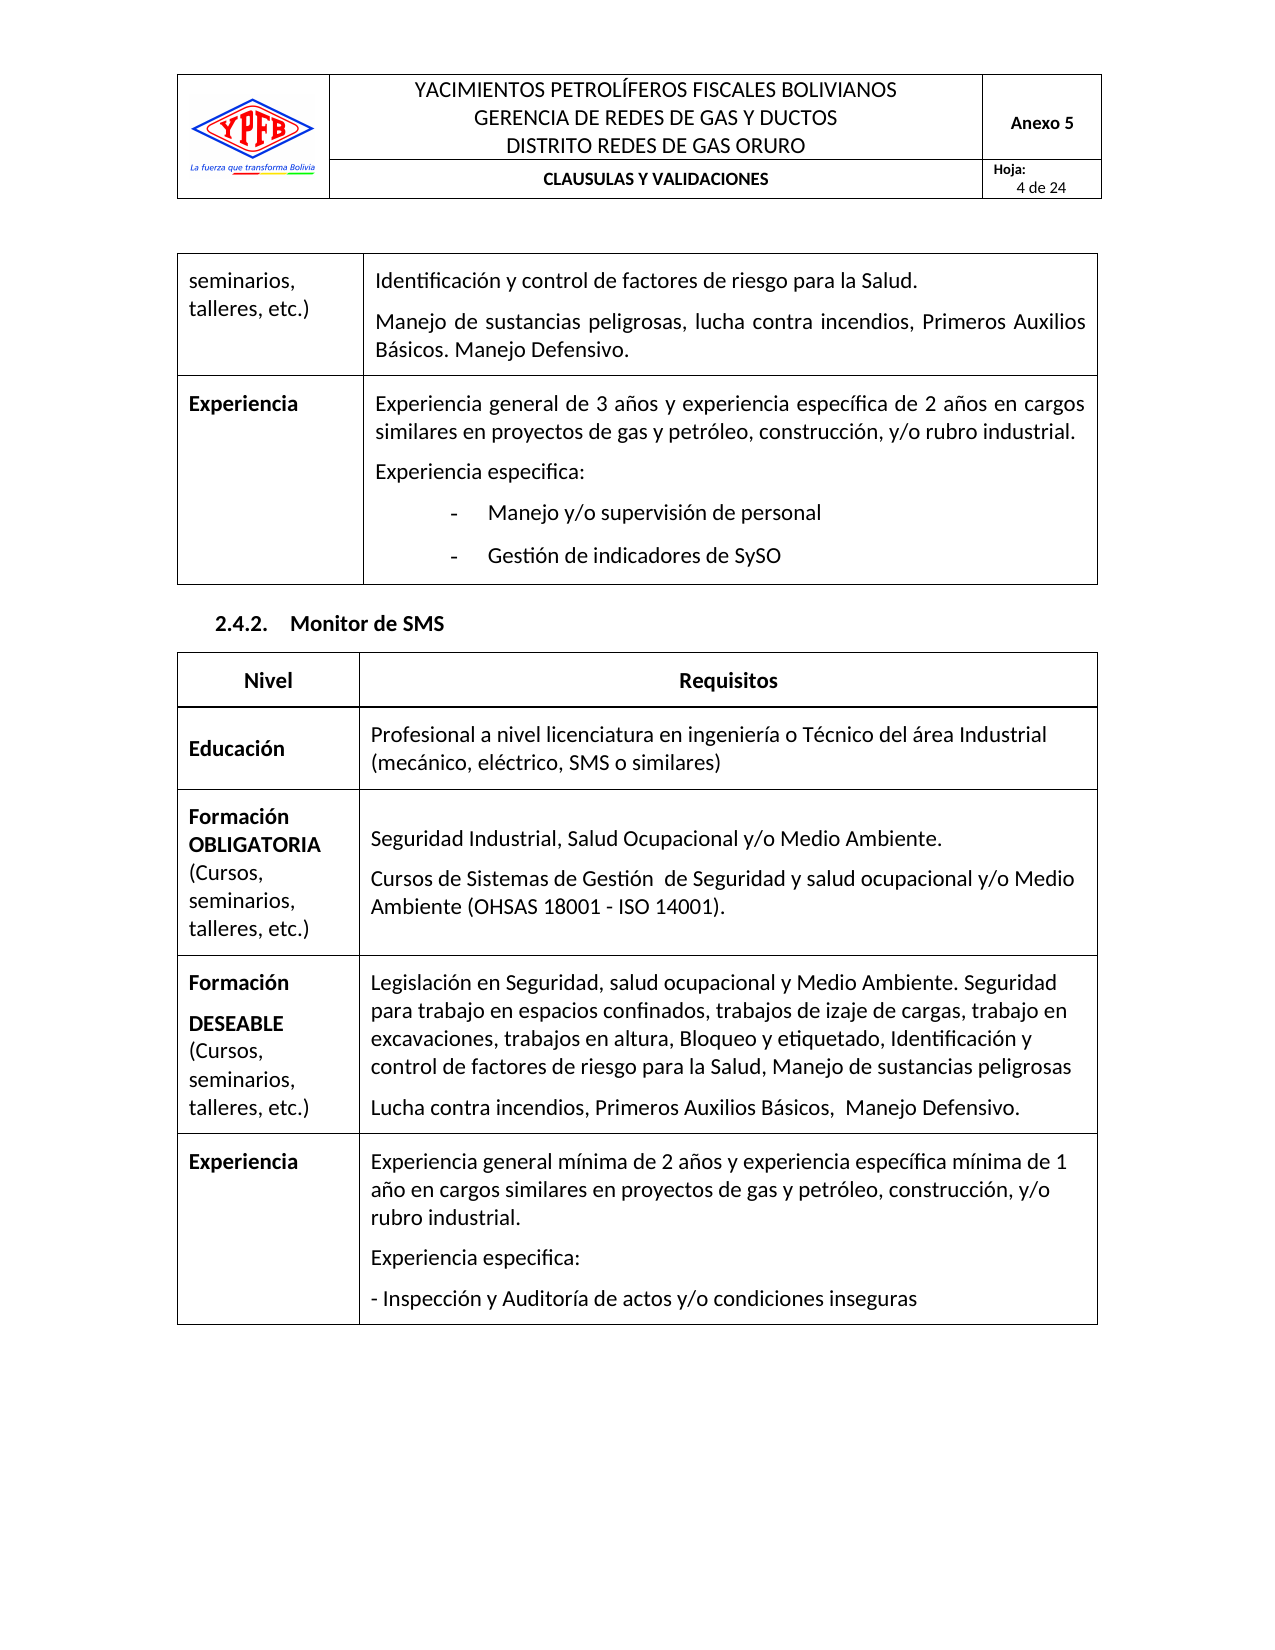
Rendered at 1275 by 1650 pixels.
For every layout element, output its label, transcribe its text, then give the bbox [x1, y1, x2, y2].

table_cell Experiencia [178, 376, 363, 583]
table_cell Experiencia [178, 1134, 359, 1324]
table_cell Formación DESEABLE (Cursos, seminarios, talleres, etc.) [178, 956, 359, 1133]
table_header Requisitos [360, 653, 1097, 706]
table_cell Profesional a nivel licenciatura en ingeniería o Técnico del área Industrial (mecánico, eléctrico, SMS o similares) [360, 708, 1097, 788]
list Monitor de SMS [215, 609, 1098, 638]
table_cell Formación OBLIGATORIA (Cursos, seminarios, talleres, etc.) [178, 790, 359, 954]
table_header Nivel [178, 653, 359, 706]
table_cell Educación [178, 708, 359, 788]
table_cell Seguridad Industrial, Salud Ocupacional y/o Medio Ambiente. Cursos de Sistemas de Gestión de Seguridad y salud ocupacional y/o Medio Ambiente (OHSAS 18001 - ISO 14001). [360, 790, 1097, 954]
picture [188, 94, 316, 179]
table_cell Formación DESEABLE (Cursos, seminarios, talleres, etc.) [178, 254, 363, 375]
table_cell Experiencia general de 3 años y experiencia específica de 2 años en cargos similares en proyectos de gas y petróleo, construcción, y/o rubro industrial. Experiencia especifica: Manejo y/o supervisión de personal Gestión de indicadores de SySO [364, 376, 1097, 583]
table_cell Legislación en Seguridad, salud ocupacional y Medio Ambiente. Seguridad para trabajo en espacios confinados, trabajos de izaje de cargas, trabajo en excavaciones, trabajos en altura, Bloqueo y etiquetado, Identificación y control de factores de riesgo para la Salud, Manejo de sustancias peligrosas Lucha contra incendios, Primeros Auxilios Básicos, Manejo Defensivo. [360, 956, 1097, 1133]
